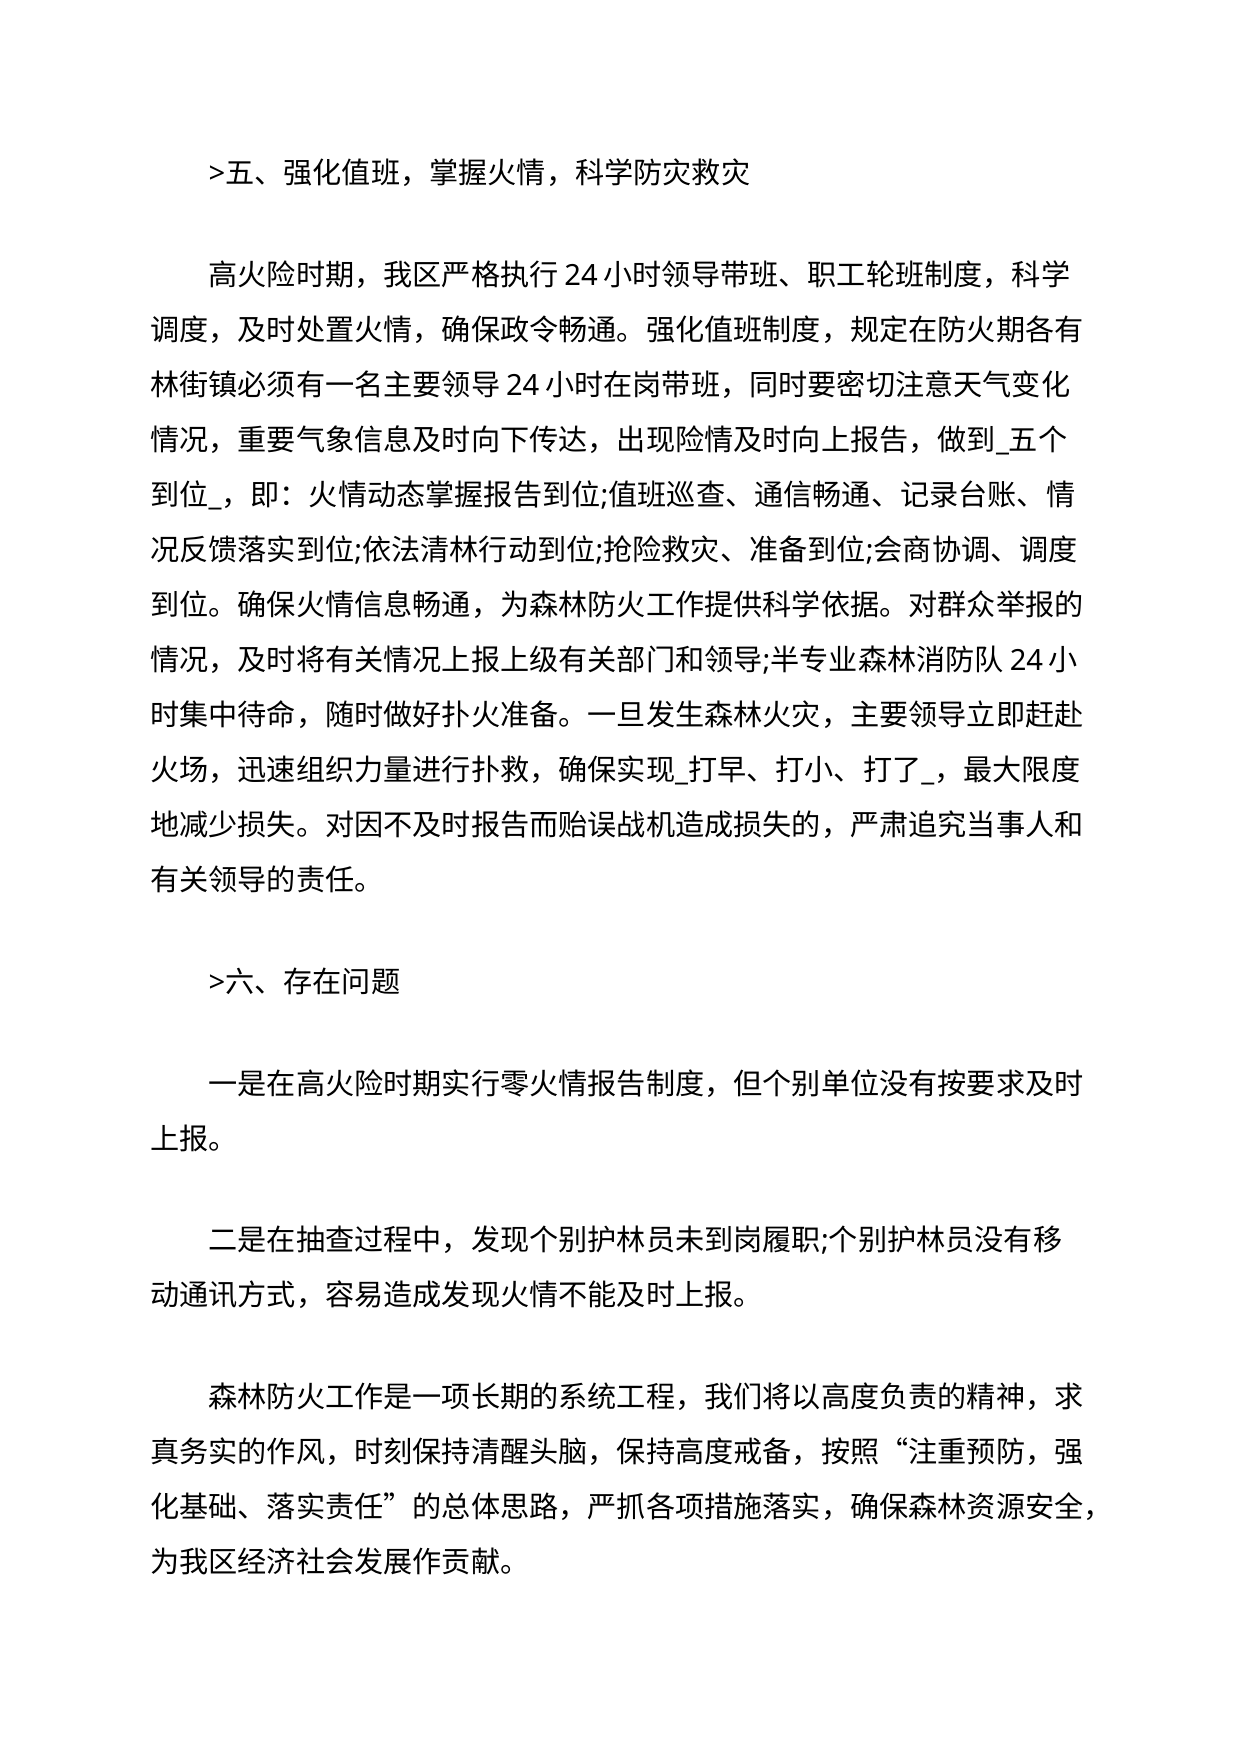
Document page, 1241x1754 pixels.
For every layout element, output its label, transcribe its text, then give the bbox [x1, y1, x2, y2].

text >六、存在问题 [150, 958, 1090, 1001]
text 一是在高火险时期实行零火情报告制度，但个别单位没有按要求及时上报。 [150, 1060, 1090, 1157]
text 二是在抽查过程中，发现个别护林员未到岗履职;个别护林员没有移动通讯方式，容易造成发现火情不能及时上报。 [150, 1217, 1090, 1314]
text 森林防火工作是一项长期的系统工程，我们将以高度负责的精神，求真务实的作风，时刻保持清醒头脑，保持高度戒备，按照“注重预防，强化基础、落实责任”的总体思路，严抓各项措施落实，确保森林资源安全，为我区经济社会发展作贡献。 [150, 1374, 1090, 1581]
text >五、强化值班，掌握火情，科学防灾救灾 [150, 150, 1090, 192]
text 高火险时期，我区严格执行24小时领导带班、职工轮班制度，科学调度，及时处置火情，确保政令畅通。强化值班制度，规定在防火期各有林街镇必须有一名主要领导24小时在岗带班，同时要密切注意天气变化情况，重要气象信息及时向下传达，出现险情及时向上报告，做到_五个到位_，即：火情动态掌握报告到位;值班巡查、通信畅通、记录台账、情况反馈落实到位;依法清林行动到位;抢险救灾、准备到位;会商协调、调度到位。确保火情信息畅通，为森林防火工作提供科学依据。对群众举报的情况，及时将有关情况上报上级有关部门和领导;半专业森林消防队24小时集中待命，随时做好扑火准备。一旦发生森林火灾，主要领导立即赶赴火场，迅速组织力量进行扑救，确保实现_打早、打小、打了_，最大限度地减少损失。对因不及时报告而贻误战机造成损失的，严肃追究当事人和有关领导的责任。 [150, 252, 1090, 899]
